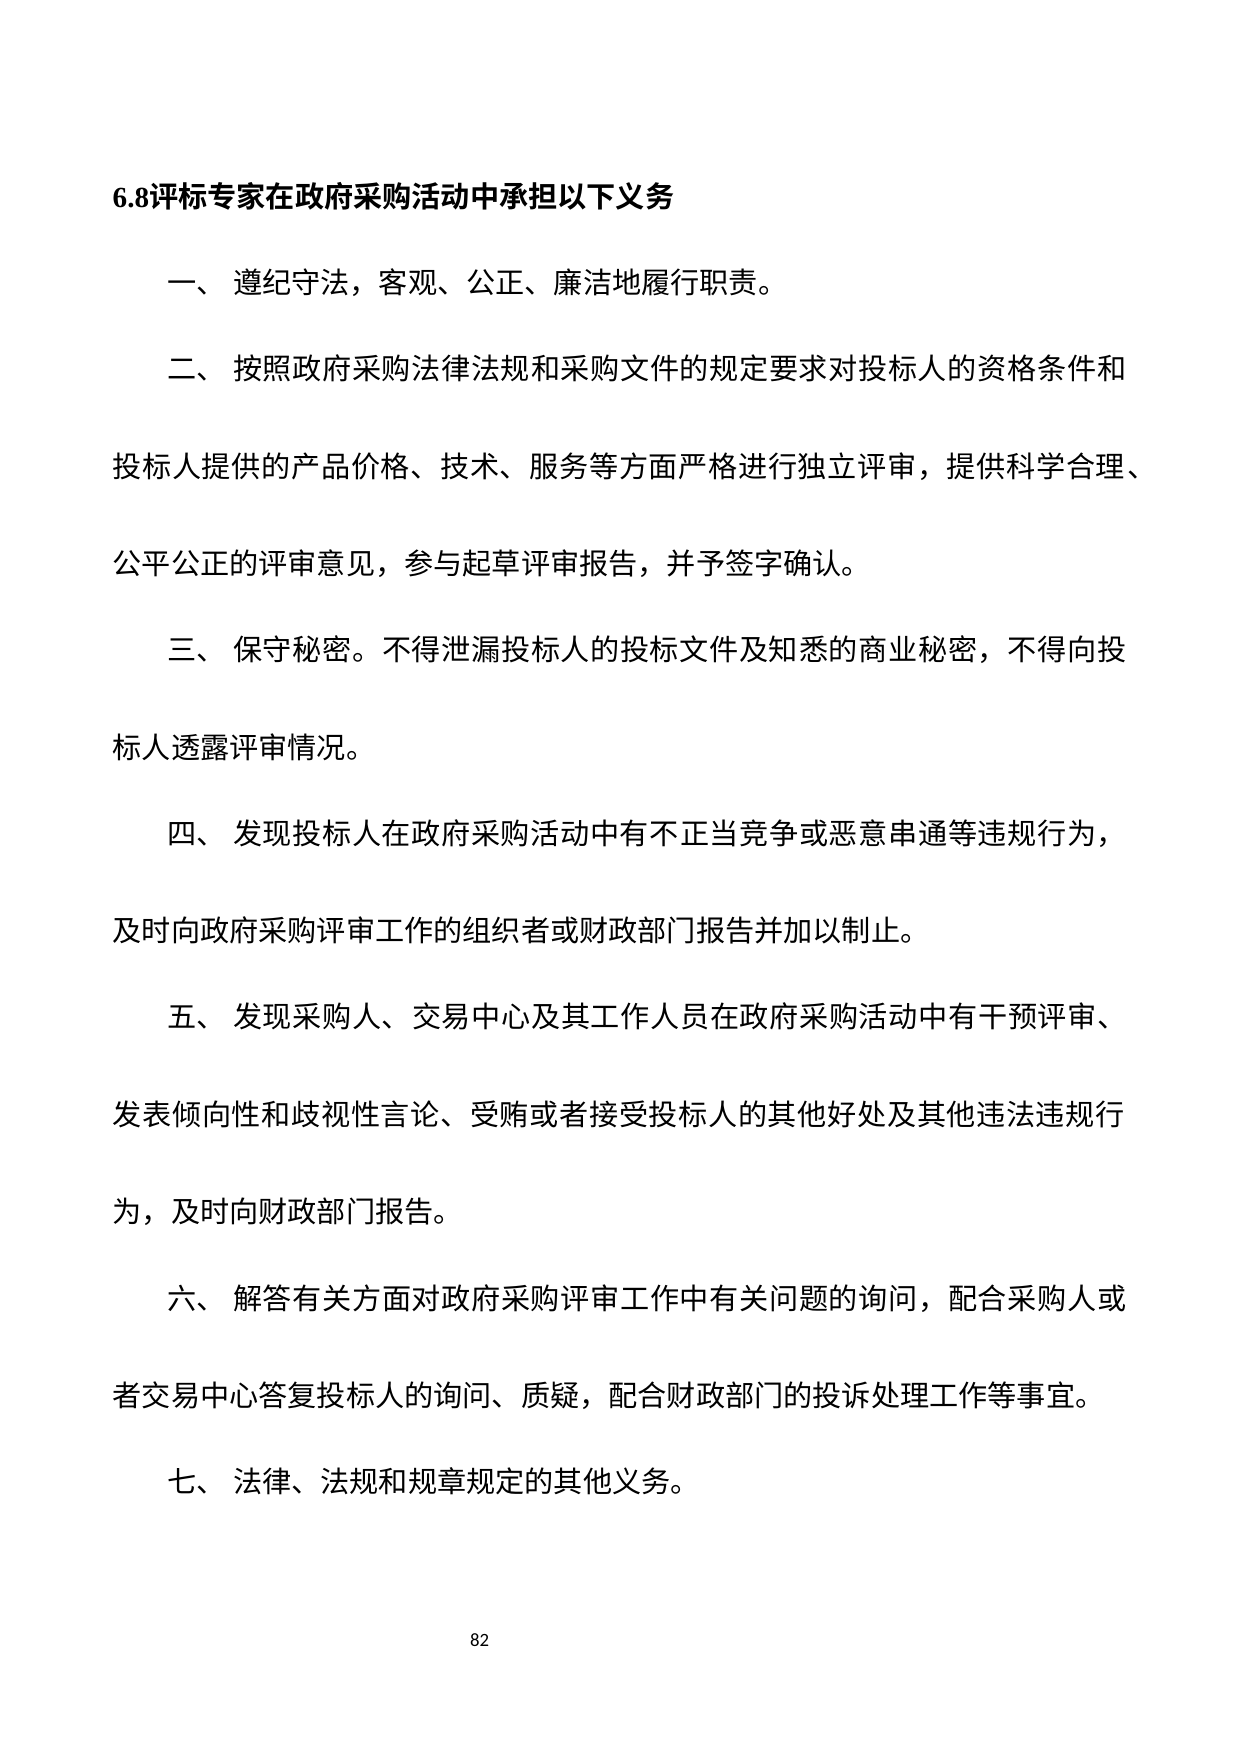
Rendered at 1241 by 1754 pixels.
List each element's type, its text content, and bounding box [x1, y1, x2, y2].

list 按照政府采购法律法规和采购文件的规定要求对投标人的资格条件和投标人提供的产品价格、技术、服务等方面严格进行独立评审，提供科学合理、公平公正的评审意见，参与起草评审报告，并予签字确认。 [112, 334, 1128, 594]
list 法律、法规和规章规定的其他义务。 [112, 1447, 1128, 1512]
list 评标专家在政府采购活动中承担以下义务 [112, 162, 1128, 227]
list 遵纪守法，客观、公正、廉洁地履行职责。 [112, 248, 1128, 313]
list 发现采购人、交易中心及其工作人员在政府采购活动中有干预评审、发表倾向性和歧视性言论、受贿或者接受投标人的其他好处及其他违法违规行为，及时向财政部门报告。 [112, 983, 1128, 1243]
list 解答有关方面对政府采购评审工作中有关问题的询问，配合采购人或者交易中心答复投标人的询问、质疑，配合财政部门的投诉处理工作等事宜。 [112, 1264, 1128, 1426]
list 保守秘密。不得泄漏投标人的投标文件及知悉的商业秘密，不得向投标人透露评审情况。 [112, 615, 1128, 778]
list 发现投标人在政府采购活动中有不正当竞争或恶意串通等违规行为，及时向政府采购评审工作的组织者或财政部门报告并加以制止。 [112, 799, 1128, 962]
